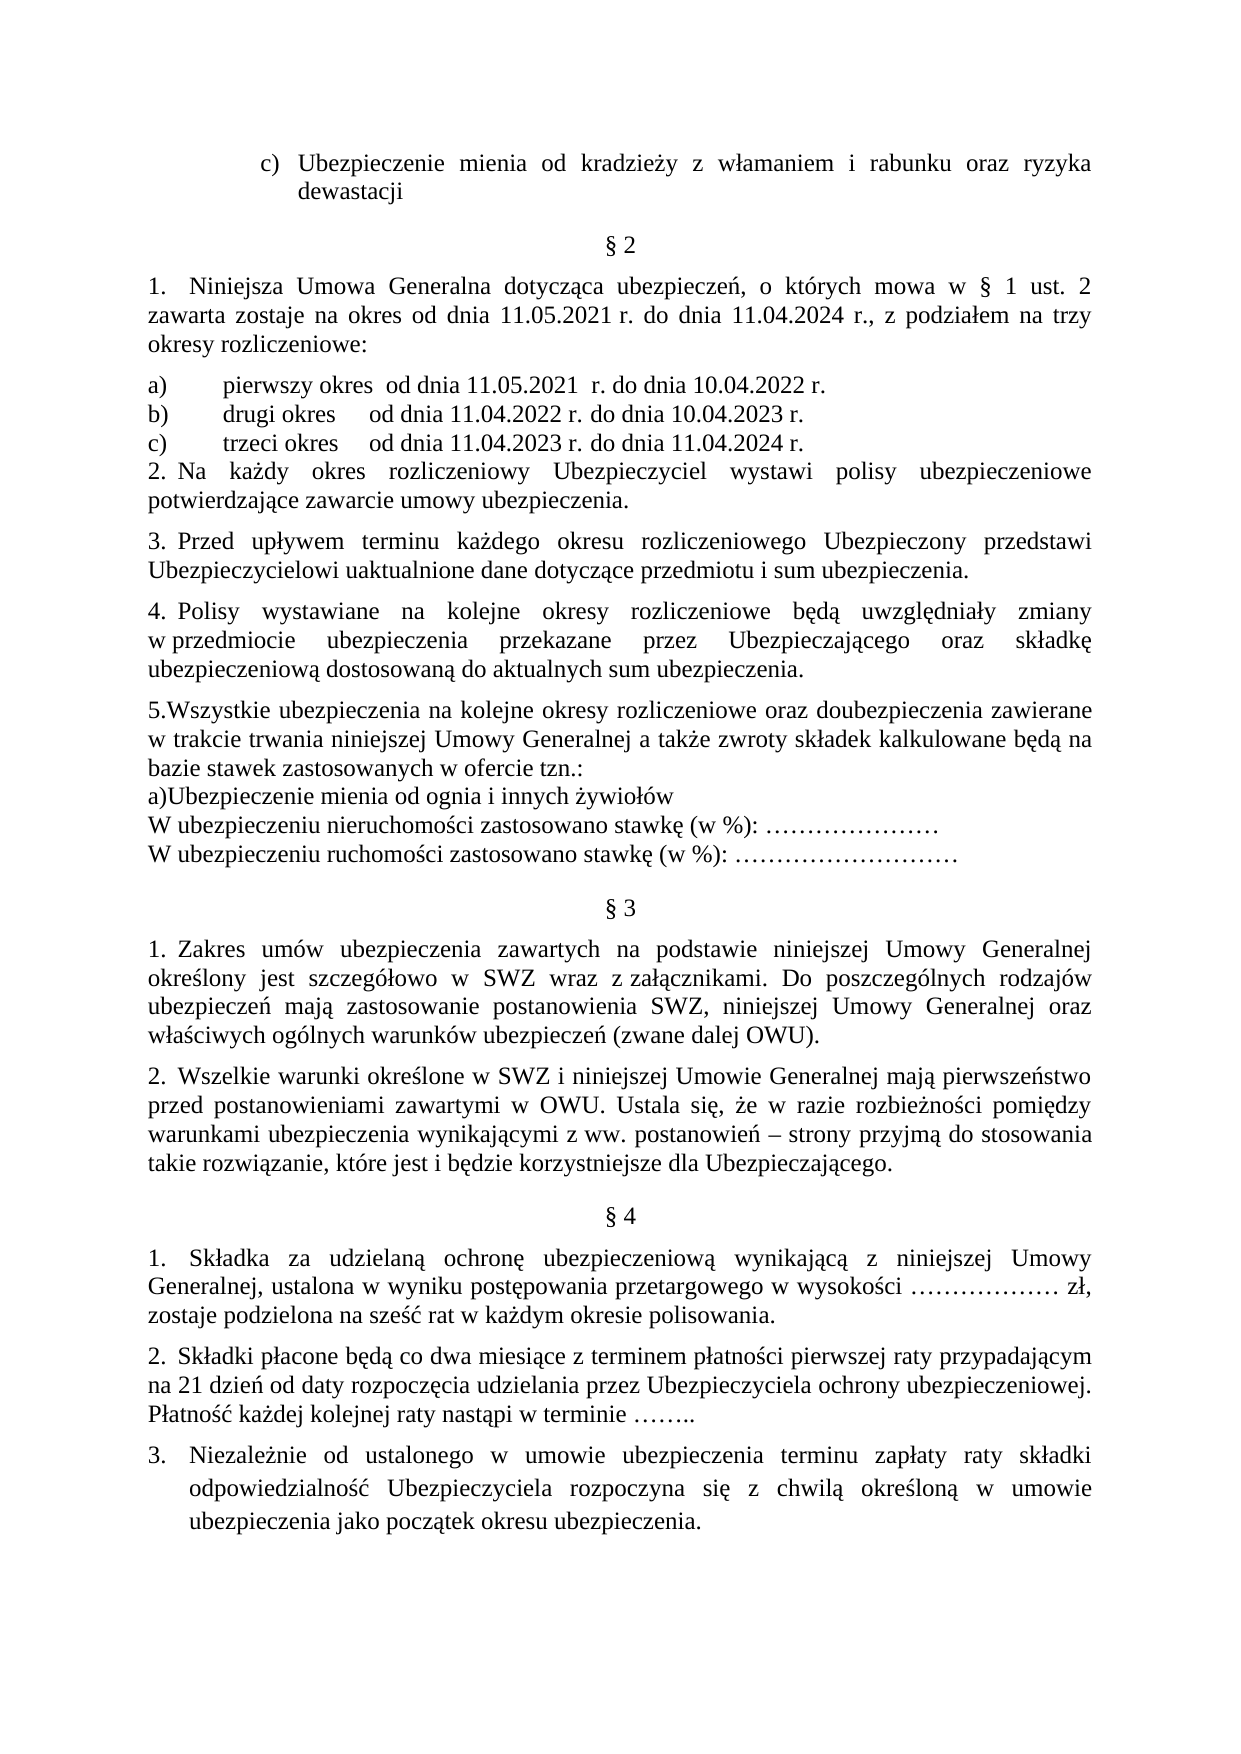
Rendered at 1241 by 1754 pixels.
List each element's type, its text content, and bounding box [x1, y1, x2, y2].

list Na każdy okres rozliczeniowy Ubezpieczyciel wystawi polisy ubezpieczeniowe potwierdzające zawarcie umowy ubezpieczenia. [148, 456, 1093, 514]
text 2 [148, 230, 1093, 259]
text W ubezpieczeniu ruchomości zastosowano stawkę (w %): ……………………… [148, 839, 1093, 868]
text 3 [148, 893, 1093, 921]
list Ubezpieczenie mienia od kradzieży z włamaniem i rabunku oraz ryzyka dewastacji [260, 148, 1093, 205]
list Wszelkie warunki określone w SWZ i niniejszej Umowie Generalnej mają pierwszeństwo przed postanowieniami zawartymi w OWU. Ustala się, że w razie rozbieżności pomiędzy warunkami ubezpieczenia wynikającymi z ww. postanowień – strony przyjmą do stosowania takie rozwiązanie, które jest i będzie korzystniejsze dla Ubezpieczającego. [148, 1061, 1093, 1176]
list trzeci okres od dnia 11.04.2023 r. do dnia 11.04.2024 r. [148, 428, 1093, 456]
list Przed upływem terminu każdego okresu rozliczeniowego Ubezpieczony przedstawi Ubezpieczycielowi uaktualnione dane dotyczące przedmiotu i sum ubezpieczenia. [148, 526, 1093, 584]
list Składka za udzielaną ochronę ubezpieczeniową wynikającą z niniejszej Umowy Generalnej, ustalona w wyniku postępowania przetargowego w wysokości ……………… zł, zostaje podzielona na sześć rat w każdym okresie polisowania. [148, 1243, 1093, 1329]
list drugi okres od dnia 11.04.2022 r. do dnia 10.04.2023 r. [148, 399, 1093, 428]
list Niniejsza Umowa Generalna dotycząca ubezpieczeń, o których mowa w § 1 ust. 2 zawarta zostaje na okres od dnia 11.05.2021 r. do dnia 11.04.2024 r., z podziałem na trzy okresy rozliczeniowe: [148, 271, 1093, 358]
list Niezależnie od ustalonego w umowie ubezpieczenia terminu zapłaty raty składki odpowiedzialność Ubezpieczyciela rozpoczyna się z chwilą określoną w umowie ubezpieczenia jako początek okresu ubezpieczenia. [148, 1440, 1093, 1535]
text W ubezpieczeniu nieruchomości zastosowano stawkę (w %): ………………… [148, 810, 1093, 839]
list pierwszy okres od dnia 11.05.2021 r. do dnia 10.04.2022 r. [148, 370, 1093, 399]
list Zakres umów ubezpieczenia zawartych na podstawie niniejszej Umowy Generalnej określony jest szczegółowo w SWZ wraz z załącznikami. Do poszczególnych rodzajów ubezpieczeń mają zastosowanie postanowienia SWZ, niniejszej Umowy Generalnej oraz właściwych ogólnych warunków ubezpieczeń (zwane dalej OWU). [148, 934, 1093, 1049]
list Składki płacone będą co dwa miesiące z terminem płatności pierwszej raty przypadającym na 21 dzień od daty rozpoczęcia udzielania przez Ubezpieczyciela ochrony ubezpieczeniowej. Płatność każdej kolejnej raty nastąpi w terminie …….. [148, 1341, 1093, 1428]
list a)Ubezpieczenie mienia od ognia i innych żywiołów [148, 781, 1093, 810]
list Polisy wystawiane na kolejne okresy rozliczeniowe będą uwzględniały zmiany w przedmiocie ubezpieczenia przekazane przez Ubezpieczającego oraz składkę ubezpieczeniową dostosowaną do aktualnych sum ubezpieczenia. [148, 596, 1093, 683]
text 4 [148, 1201, 1093, 1230]
text 5.Wszystkie ubezpieczenia na kolejne okresy rozliczeniowe oraz doubezpieczenia zawierane w trakcie trwania niniejszej Umowy Generalnej a także zwroty składek kalkulowane będą na bazie stawek zastosowanych w ofercie tzn.: [148, 695, 1093, 781]
